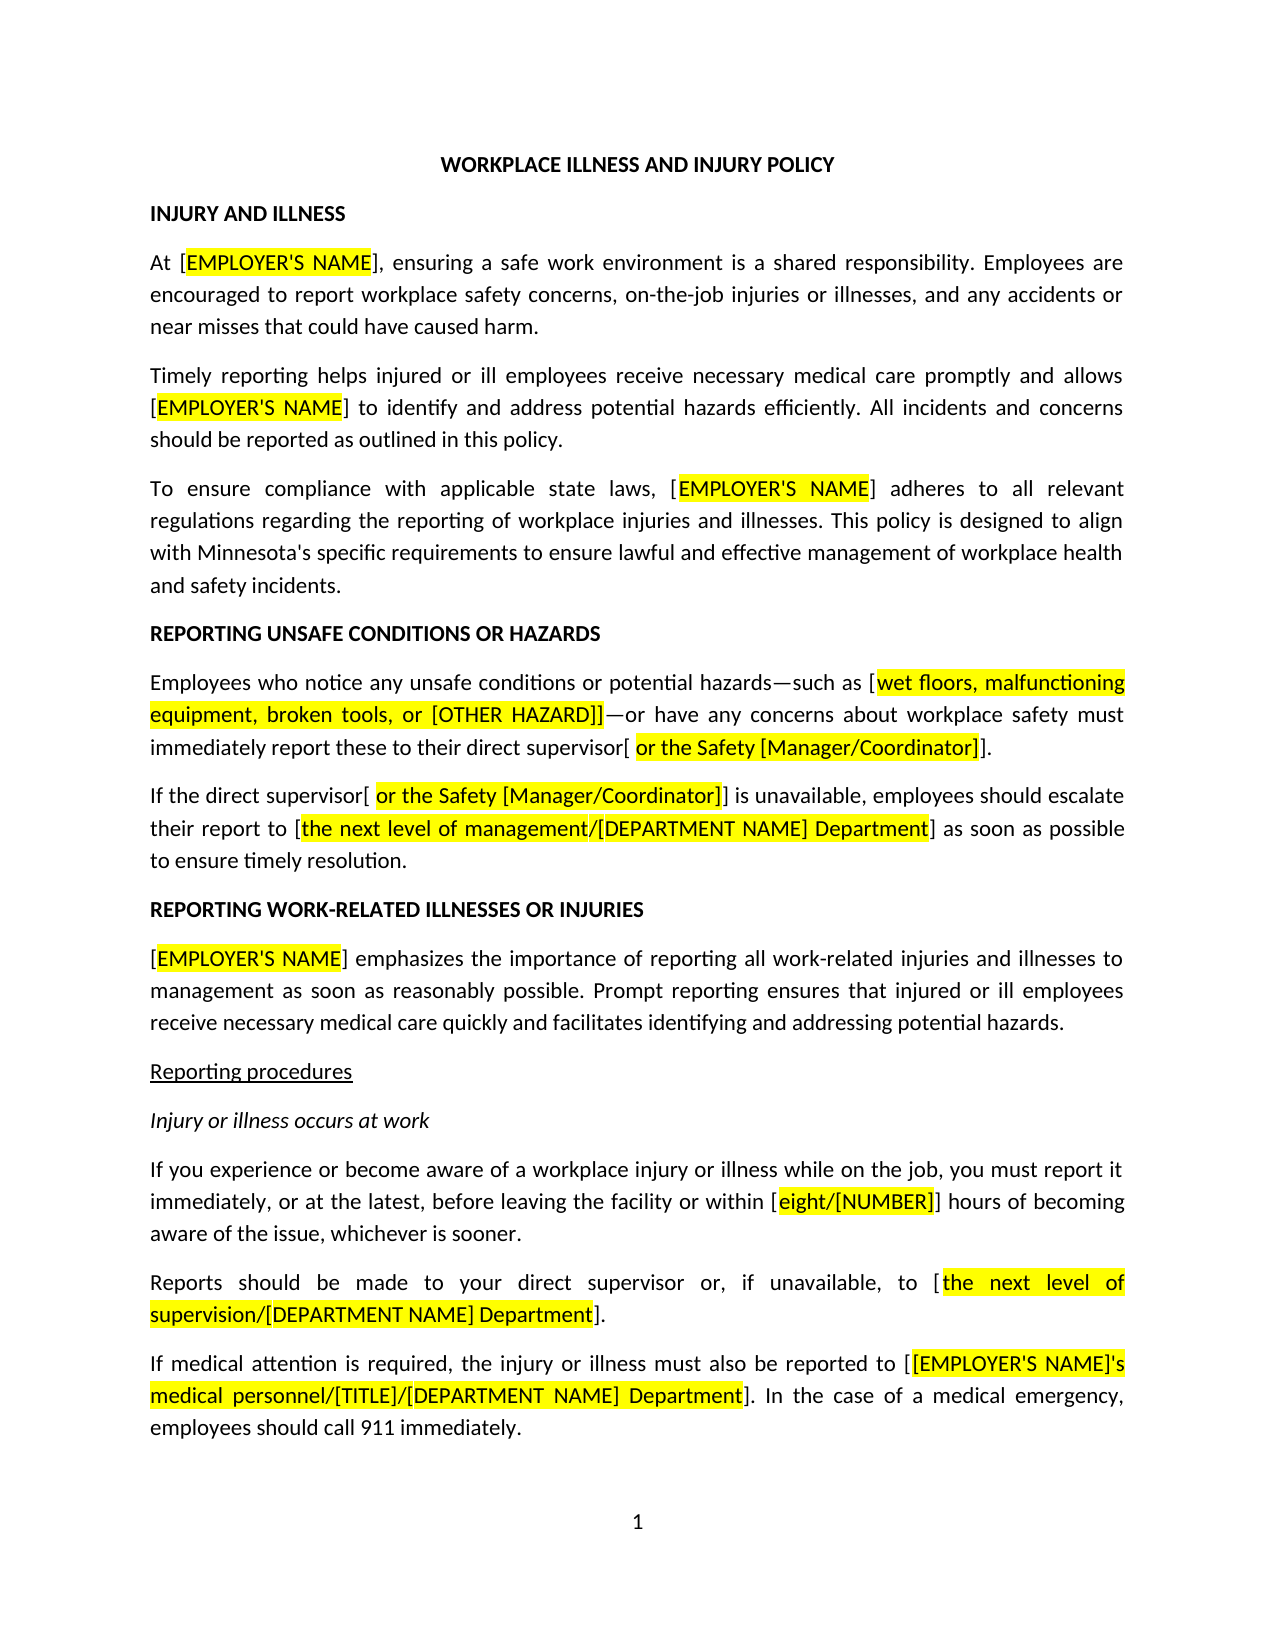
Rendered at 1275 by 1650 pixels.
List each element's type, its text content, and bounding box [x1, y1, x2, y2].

text INJURY AND ILLNESS [150, 199, 1125, 227]
text REPORTING WORK-RELATED ILLNESSES OR INJURIES [150, 895, 1125, 923]
text Employees who notice any unsafe conditions or potential hazards—such as [wet floors, malfunctioning equipment, broken tools, or [OTHER HAZARD]]—or have any concerns about workplace safety must immediately report these to their direct supervisor[ or the Safety [Manager/Coordinator]]. [150, 668, 1125, 761]
text Reporting procedures [150, 1057, 1125, 1085]
text To ensure compliance with applicable state laws, [EMPLOYER'S NAME] adheres to all relevant regulations regarding the reporting of workplace injuries and illnesses. This policy is designed to align with Minnesota's specific requirements to ensure lawful and effective management of workplace health and safety incidents. [150, 474, 1125, 599]
text If medical attention is required, the injury or illness must also be reported to [[EMPLOYER'S NAME]'s medical personnel/[TITLE]/[DEPARTMENT NAME] Department]. In the case of a medical emergency, employees should call 911 immediately. [150, 1349, 1125, 1441]
text Injury or illness occurs at work [150, 1106, 1125, 1134]
text WORKPLACE ILLNESS AND INJURY POLICY [150, 150, 1125, 178]
text If the direct supervisor[ or the Safety [Manager/Coordinator]] is unavailable, employees should escalate their report to [the next level of management/[DEPARTMENT NAME] Department] as soon as possible to ensure timely resolution. [150, 782, 1125, 874]
text If you experience or become aware of a workplace injury or illness while on the job, you must report it immediately, or at the latest, before leaving the facility or within [eight/[NUMBER]] hours of becoming aware of the issue, whichever is sooner. [150, 1155, 1125, 1247]
text REPORTING UNSAFE CONDITIONS OR HAZARDS [150, 619, 1125, 648]
text Reports should be made to your direct supervisor or, if unavailable, to [the next level of supervision/[DEPARTMENT NAME] Department]. [150, 1268, 1125, 1328]
text Timely reporting helps injured or ill employees receive necessary medical care promptly and allows [EMPLOYER'S NAME] to identify and address potential hazards efficiently. All incidents and concerns should be reported as outlined in this policy. [150, 361, 1125, 453]
text At [EMPLOYER'S NAME], ensuring a safe work environment is a shared responsibility. Employees are encouraged to report workplace safety concerns, on-the-job injuries or illnesses, and any accidents or near misses that could have caused harm. [150, 248, 1125, 340]
text [EMPLOYER'S NAME] emphasizes the importance of reporting all work-related injuries and illnesses to management as soon as reasonably possible. Prompt reporting ensures that injured or ill employees receive necessary medical care quickly and facilitates identifying and addressing potential hazards. [150, 944, 1125, 1036]
